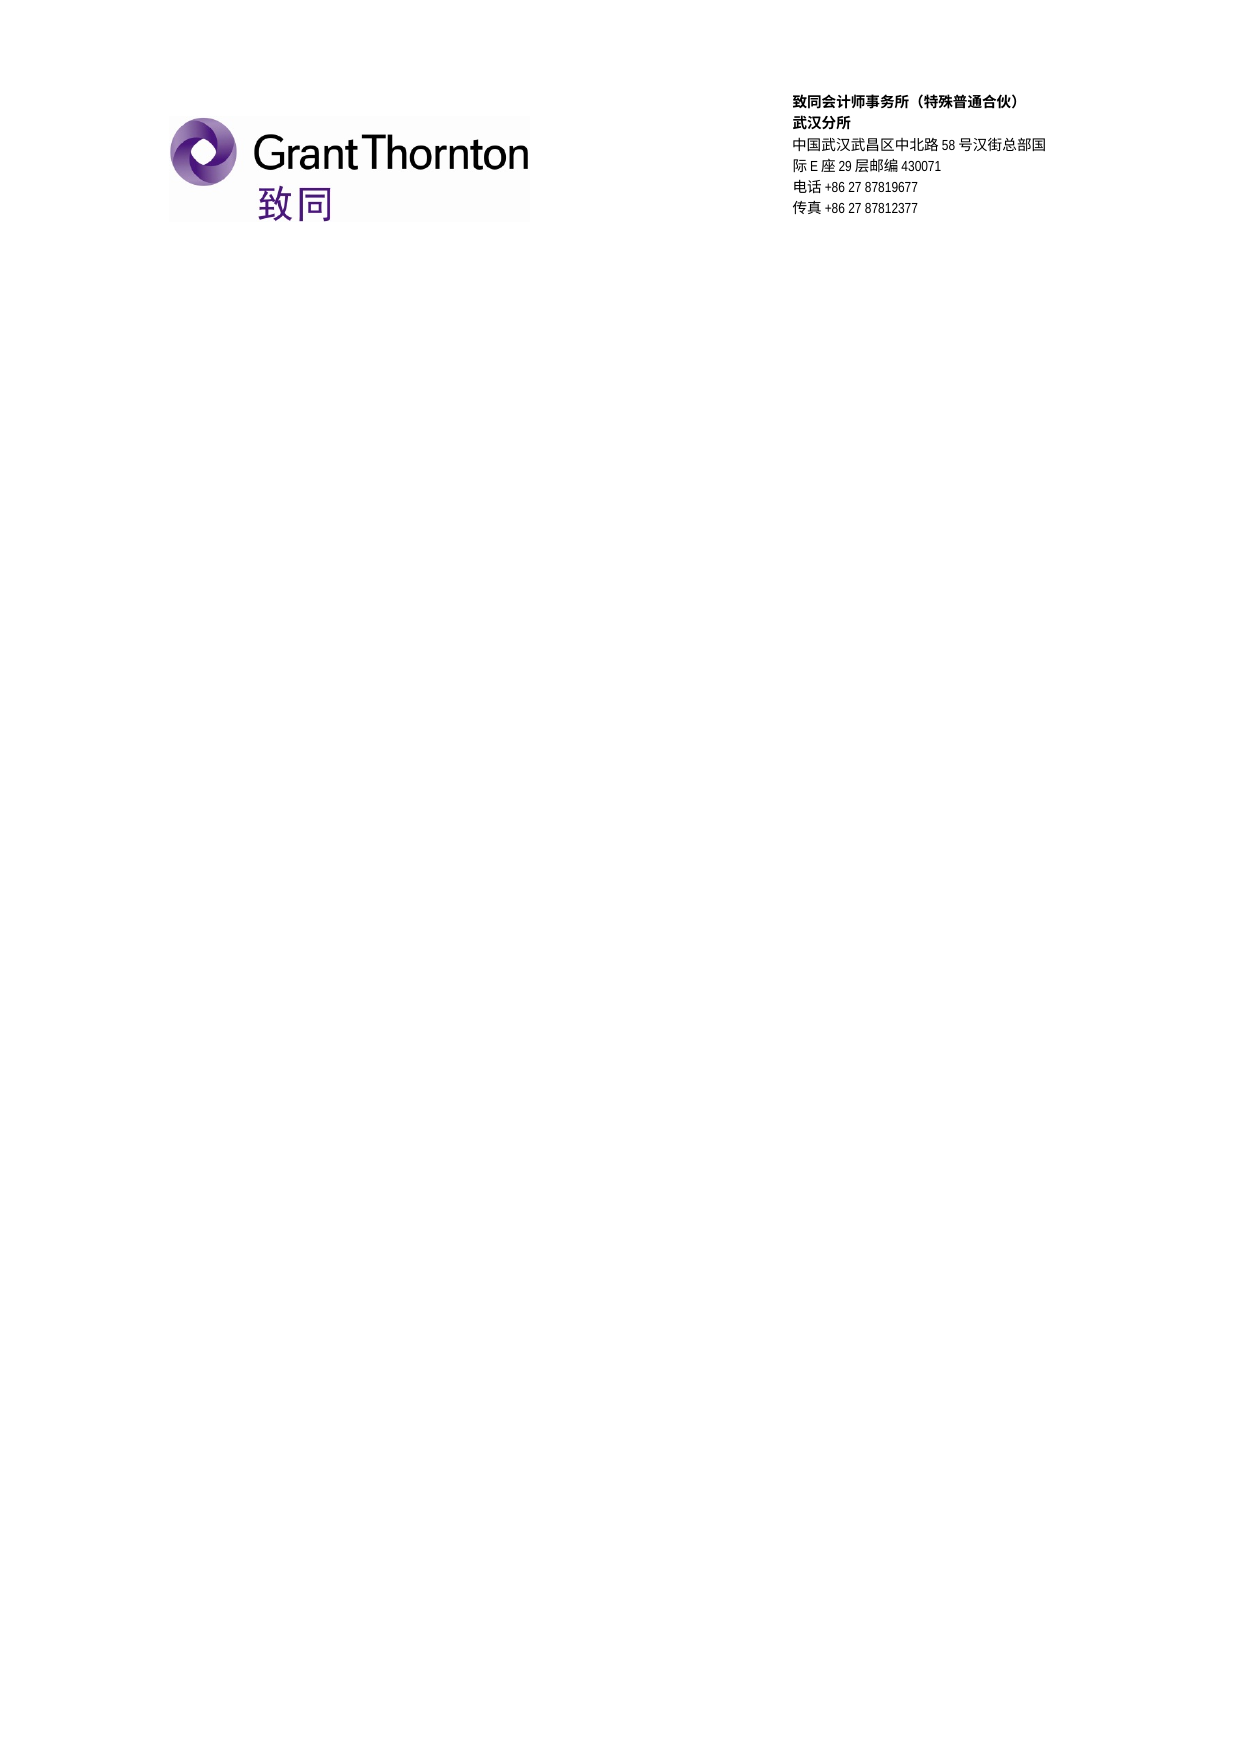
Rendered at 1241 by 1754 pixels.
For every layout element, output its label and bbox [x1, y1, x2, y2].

picture [168, 116, 530, 222]
